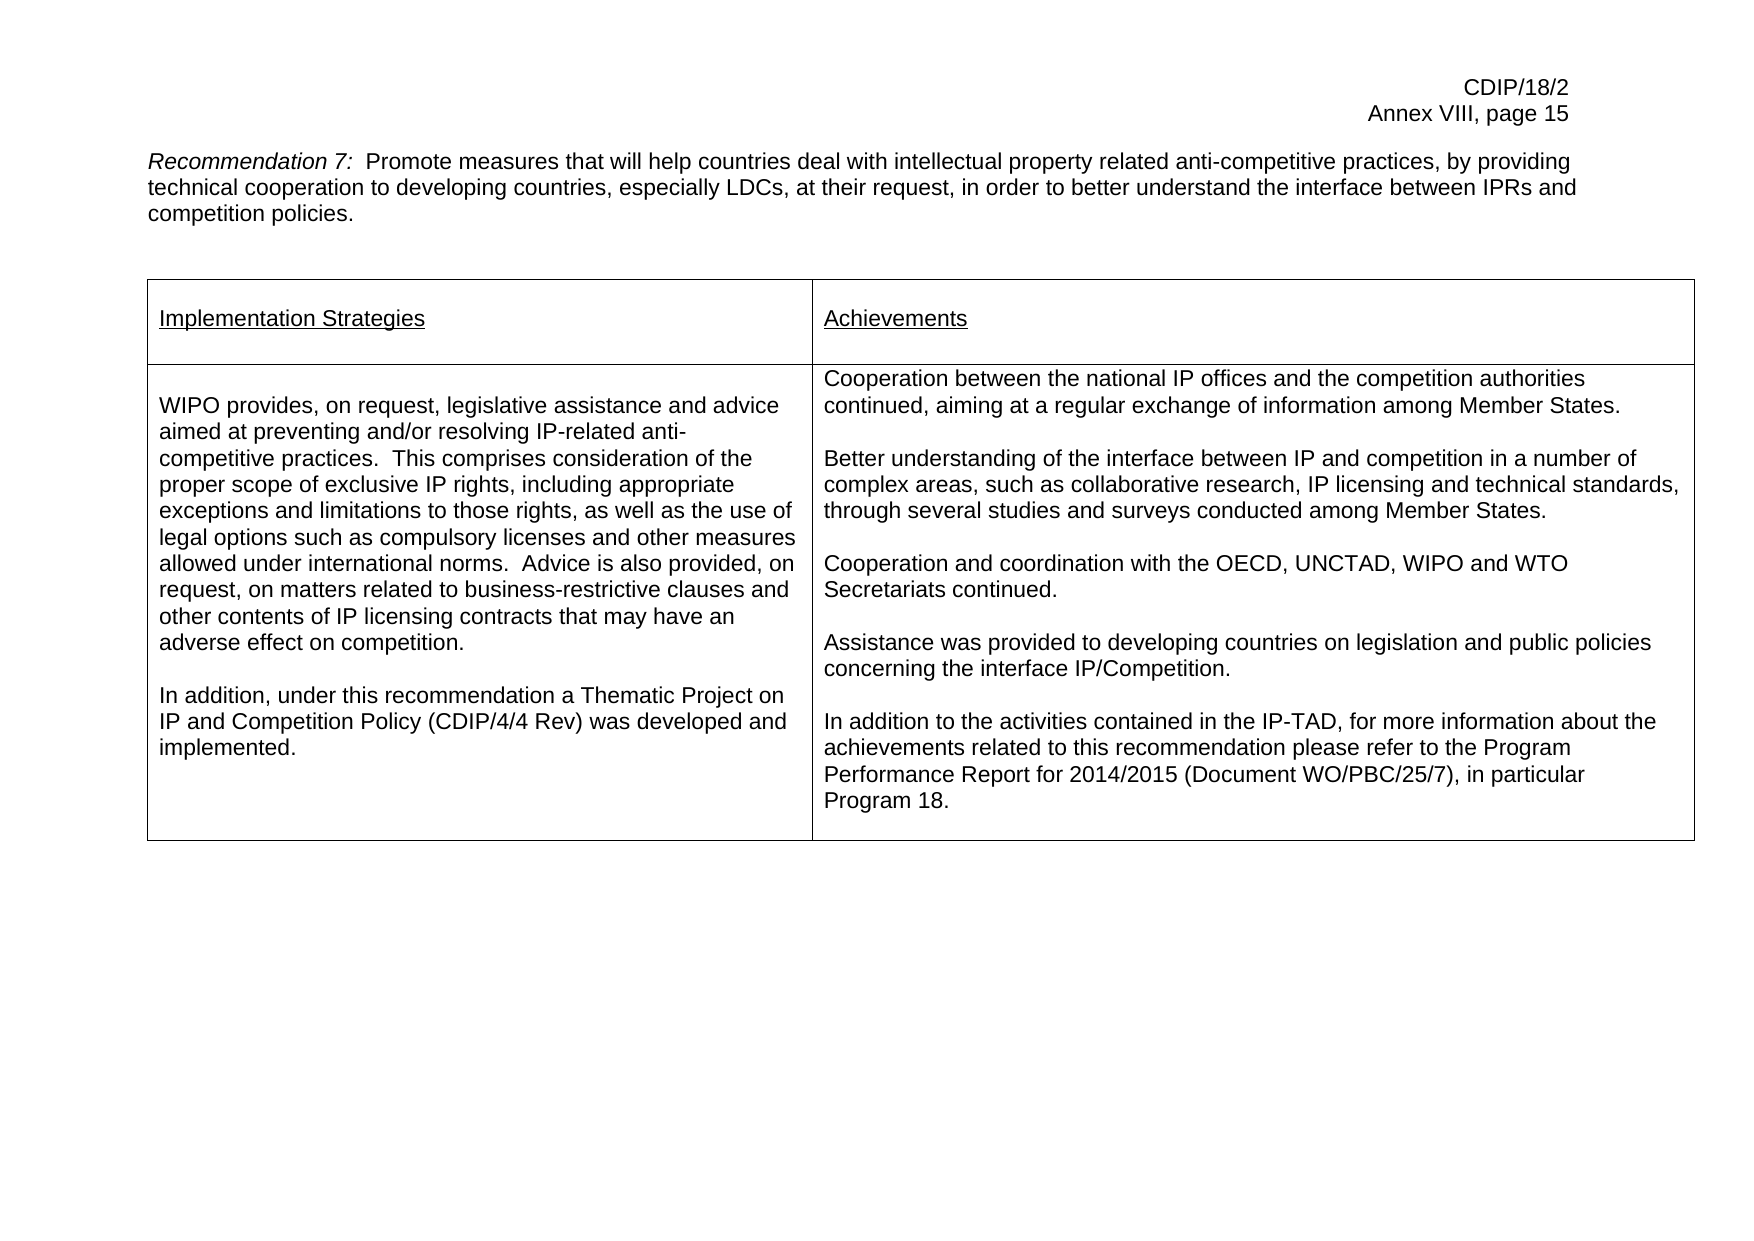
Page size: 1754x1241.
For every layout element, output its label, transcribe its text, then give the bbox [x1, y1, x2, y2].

table_cell WIPO provides, on request, legislative assistance and advice aimed at preventing and/or resolving IP-related anti-competitive practices. This comprises consideration of the proper scope of exclusive IP rights, including appropriate exceptions and limitations to those rights, as well as the use of legal options such as compulsory licenses and other measures allowed under international norms. Advice is also provided, on request, on matters related to business-restrictive clauses and other contents of IP licensing contracts that may have an adverse effect on competition. In addition, under this recommendation a Thematic Project on IP and Competition Policy (CDIP/4/4 Rev) was developed and implemented. [148, 365, 812, 840]
table_header Achievements [813, 280, 1694, 364]
table_header Implementation Strategies [148, 280, 812, 364]
text Recommendation 7: Promote measures that will help countries deal with intellectual property related anti-competitive practices, by providing technical cooperation to developing countries, especially LDCs, at their request, in order to better understand the interface between IPRs and competition policies. [148, 148, 1606, 227]
table_cell Cooperation between the national IP offices and the competition authorities continued, aiming at a regular exchange of information among Member States. Better understanding of the interface between IP and competition in a number of complex areas, such as collaborative research, IP licensing and technical standards, through several studies and surveys conducted among Member States. Cooperation and coordination with the OECD, UNCTAD, WIPO and WTO Secretariats continued. Assistance was provided to developing countries on legislation and public policies concerning the interface IP/Competition. In addition to the activities contained in the IP-TAD, for more information about the achievements related to this recommendation please refer to the Program Performance Report for 2014/2015 (Document WO/PBC/25/7), in particular Program 18. [813, 365, 1694, 840]
